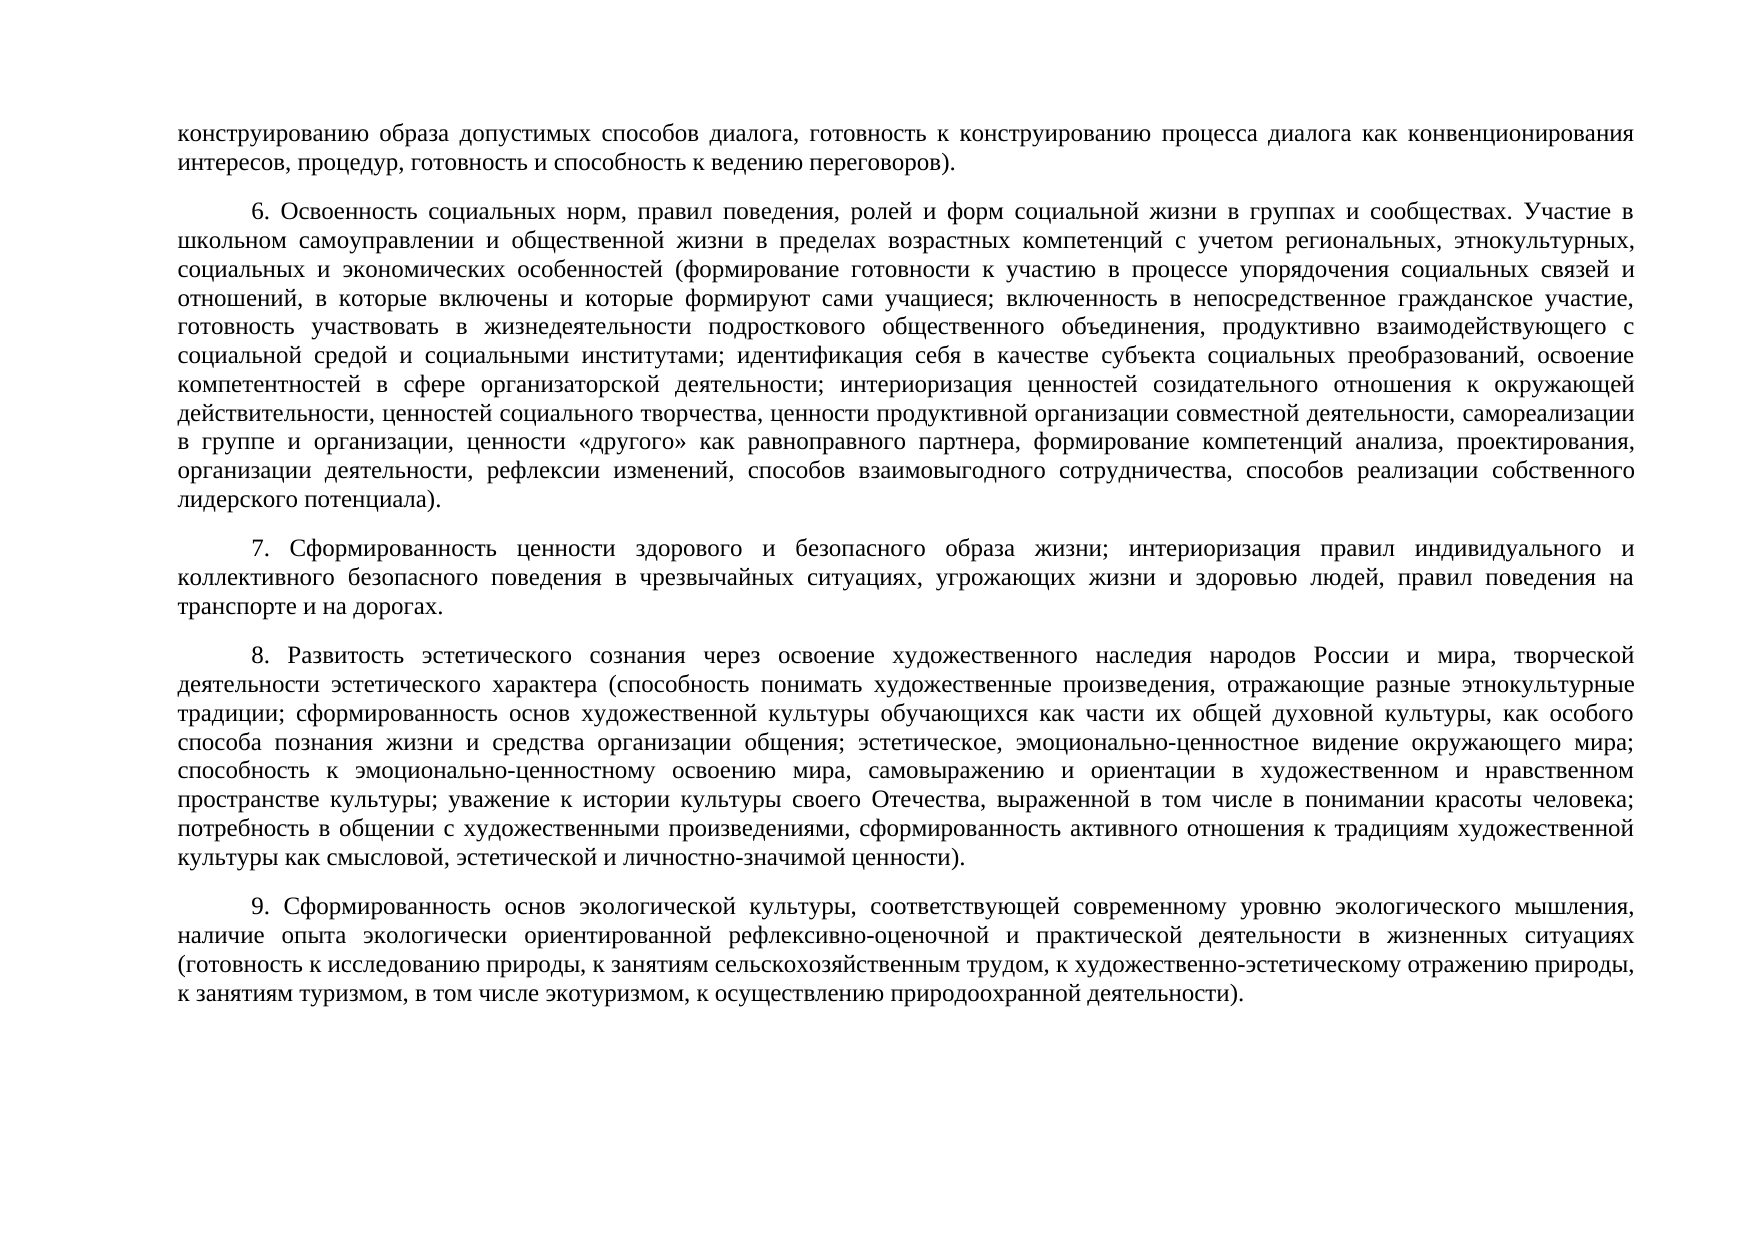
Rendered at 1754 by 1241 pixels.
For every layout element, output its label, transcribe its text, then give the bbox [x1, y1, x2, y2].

text 8. Развитость эстетического сознания через освоение художественного наследия народов России и мира, творческой деятельности эстетического характера (способность понимать художественные произведения, отражающие разные этнокультурные традиции; сформированность основ художественной культуры обучающихся как части их общей духовной культуры, как особого способа познания жизни и средства организации общения; эстетическое, эмоционально-ценностное видение окружающего мира; способность к эмоционально-ценностному освоению мира, самовыражению и ориентации в художественном и нравственном пространстве культуры; уважение к истории культуры своего Отечества, выраженной в том числе в понимании красоты человека; потребность в общении с художественными произведениями, сформированность активного отношения к традициям художественной культуры как смысловой, эстетической и личностно-значимой ценности). [177, 641, 1636, 871]
text 7. Сформированность ценности здорового и безопасного образа жизни; интериоризация правил индивидуального и коллективного безопасного поведения в чрезвычайных ситуациях, угрожающих жизни и здоровью людей, правил поведения на транспорте и на дорогах. [177, 533, 1636, 620]
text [177, 118, 1636, 176]
text 9. Сформированность основ экологической культуры, соответствующей современному уровню экологического мышления, наличие опыта экологически ориентированной рефлексивно-оценочной и практической деятельности в жизненных ситуациях (готовность к исследованию природы, к занятиям сельскохозяйственным трудом, к художественно-эстетическому отражению природы, к занятиям туризмом, в том числе экотуризмом, к осуществлению природоохранной деятельности). [177, 891, 1636, 1006]
text 6. Освоенность социальных норм, правил поведения, ролей и форм социальной жизни в группах и сообществах. Участие в школьном самоуправлении и общественной жизни в пределах возрастных компетенций с учетом региональных, этнокультурных, социальных и экономических особенностей (формирование готовности к участию в процессе упорядочения социальных связей и отношений, в которые включены и которые формируют сами учащиеся; включенность в непосредственное гражданское участие, готовность участвовать в жизнедеятельности подросткового общественного объединения, продуктивно взаимодействующего с социальной средой и социальными институтами; идентификация себя в качестве субъекта социальных преобразований, освоение компетентностей в сфере организаторской деятельности; интериоризация ценностей созидательного отношения к окружающей действительности, ценностей социального творчества, ценности продуктивной организации совместной деятельности, самореализации в группе и организации, ценности «другого» как равноправного партнера, формирование компетенций анализа, проектирования, организации деятельности, рефлексии изменений, способов взаимовыгодного сотрудничества, способов реализации собственного лидерского потенциала). [177, 196, 1636, 513]
